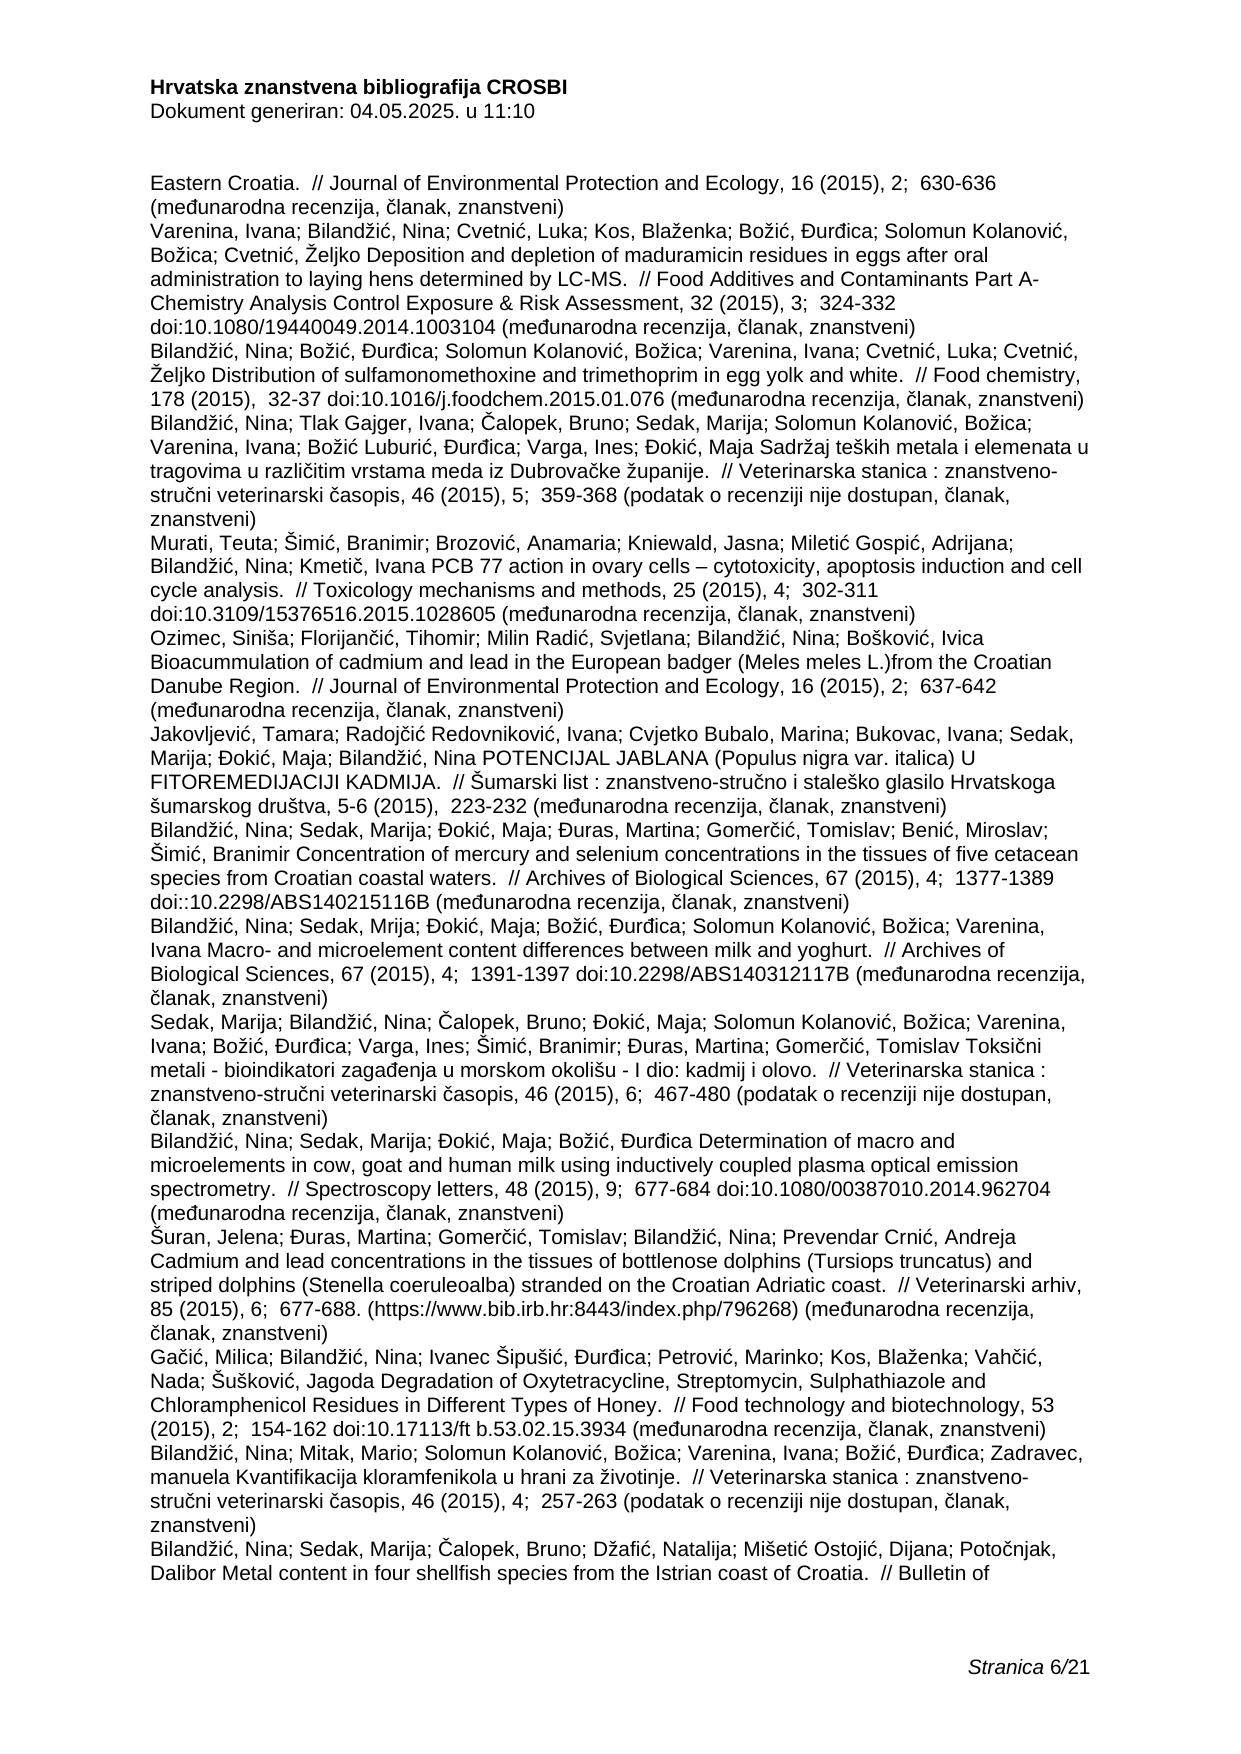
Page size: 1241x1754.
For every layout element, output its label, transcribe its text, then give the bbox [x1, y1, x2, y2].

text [150, 171, 1090, 219]
text Bilandžić, Nina; Sedak, Marija; Đokić, Maja; Božić, Đurđica [150, 1129, 1090, 1225]
text Bilandžić, Nina; Sedak, Mrija; Đokić, Maja; Božić, Đurđica; Solomun Kolanović, Božica; Varenina, Ivana [150, 914, 1090, 1009]
text Varenina, Ivana; Bilandžić, Nina; Cvetnić, Luka; Kos, Blaženka; Božić, Đurđica; Solomun Kolanović, Božica; Cvetnić, Željko [150, 219, 1090, 339]
text Bilandžić, Nina; Mitak, Mario; Solomun Kolanović, Božica; Varenina, Ivana; Božić, Đurđica; Zadravec, manuela [150, 1441, 1090, 1537]
text Murati, Teuta; Šimić, Branimir; Brozović, Anamaria; Kniewald, Jasna; Miletić Gospić, Adrijana; Bilandžić, Nina; Kmetič, Ivana [150, 530, 1090, 626]
text Gačić, Milica; Bilandžić, Nina; Ivanec Šipušić, Đurđica; Petrović, Marinko; Kos, Blaženka; Vahčić, Nada; Šušković, Jagoda [150, 1345, 1090, 1441]
text Sedak, Marija; Bilandžić, Nina; Čalopek, Bruno; Đokić, Maja; Solomun Kolanović, Božica; Varenina, Ivana; Božić, Đurđica; Varga, Ines; Šimić, Branimir; Đuras, Martina; Gomerčić, Tomislav [150, 1009, 1090, 1129]
text Bilandžić, Nina; Sedak, Marija; Đokić, Maja; Đuras, Martina; Gomerčić, Tomislav; Benić, Miroslav; Šimić, Branimir [150, 818, 1090, 914]
text Bilandžić, Nina; Božić, Đurđica; Solomun Kolanović, Božica; Varenina, Ivana; Cvetnić, Luka; Cvetnić, Željko [150, 339, 1090, 411]
text Šuran, Jelena; Đuras, Martina; Gomerčić, Tomislav; Bilandžić, Nina; Prevendar Crnić, Andreja [150, 1225, 1090, 1345]
text Bilandžić, Nina; Tlak Gajger, Ivana; Čalopek, Bruno; Sedak, Marija; Solomun Kolanović, Božica; Varenina, Ivana; Božić Luburić, Đurđica; Varga, Ines; Đokić, Maja [150, 411, 1090, 530]
text Jakovljević, Tamara; Radojčić Redovniković, Ivana; Cvjetko Bubalo, Marina; Bukovac, Ivana; Sedak, Marija; Đokić, Maja; Bilandžić, Nina [150, 722, 1090, 818]
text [150, 1537, 1090, 1584]
text Ozimec, Siniša; Florijančić, Tihomir; Milin Radić, Svjetlana; Bilandžić, Nina; Bošković, Ivica [150, 626, 1090, 722]
